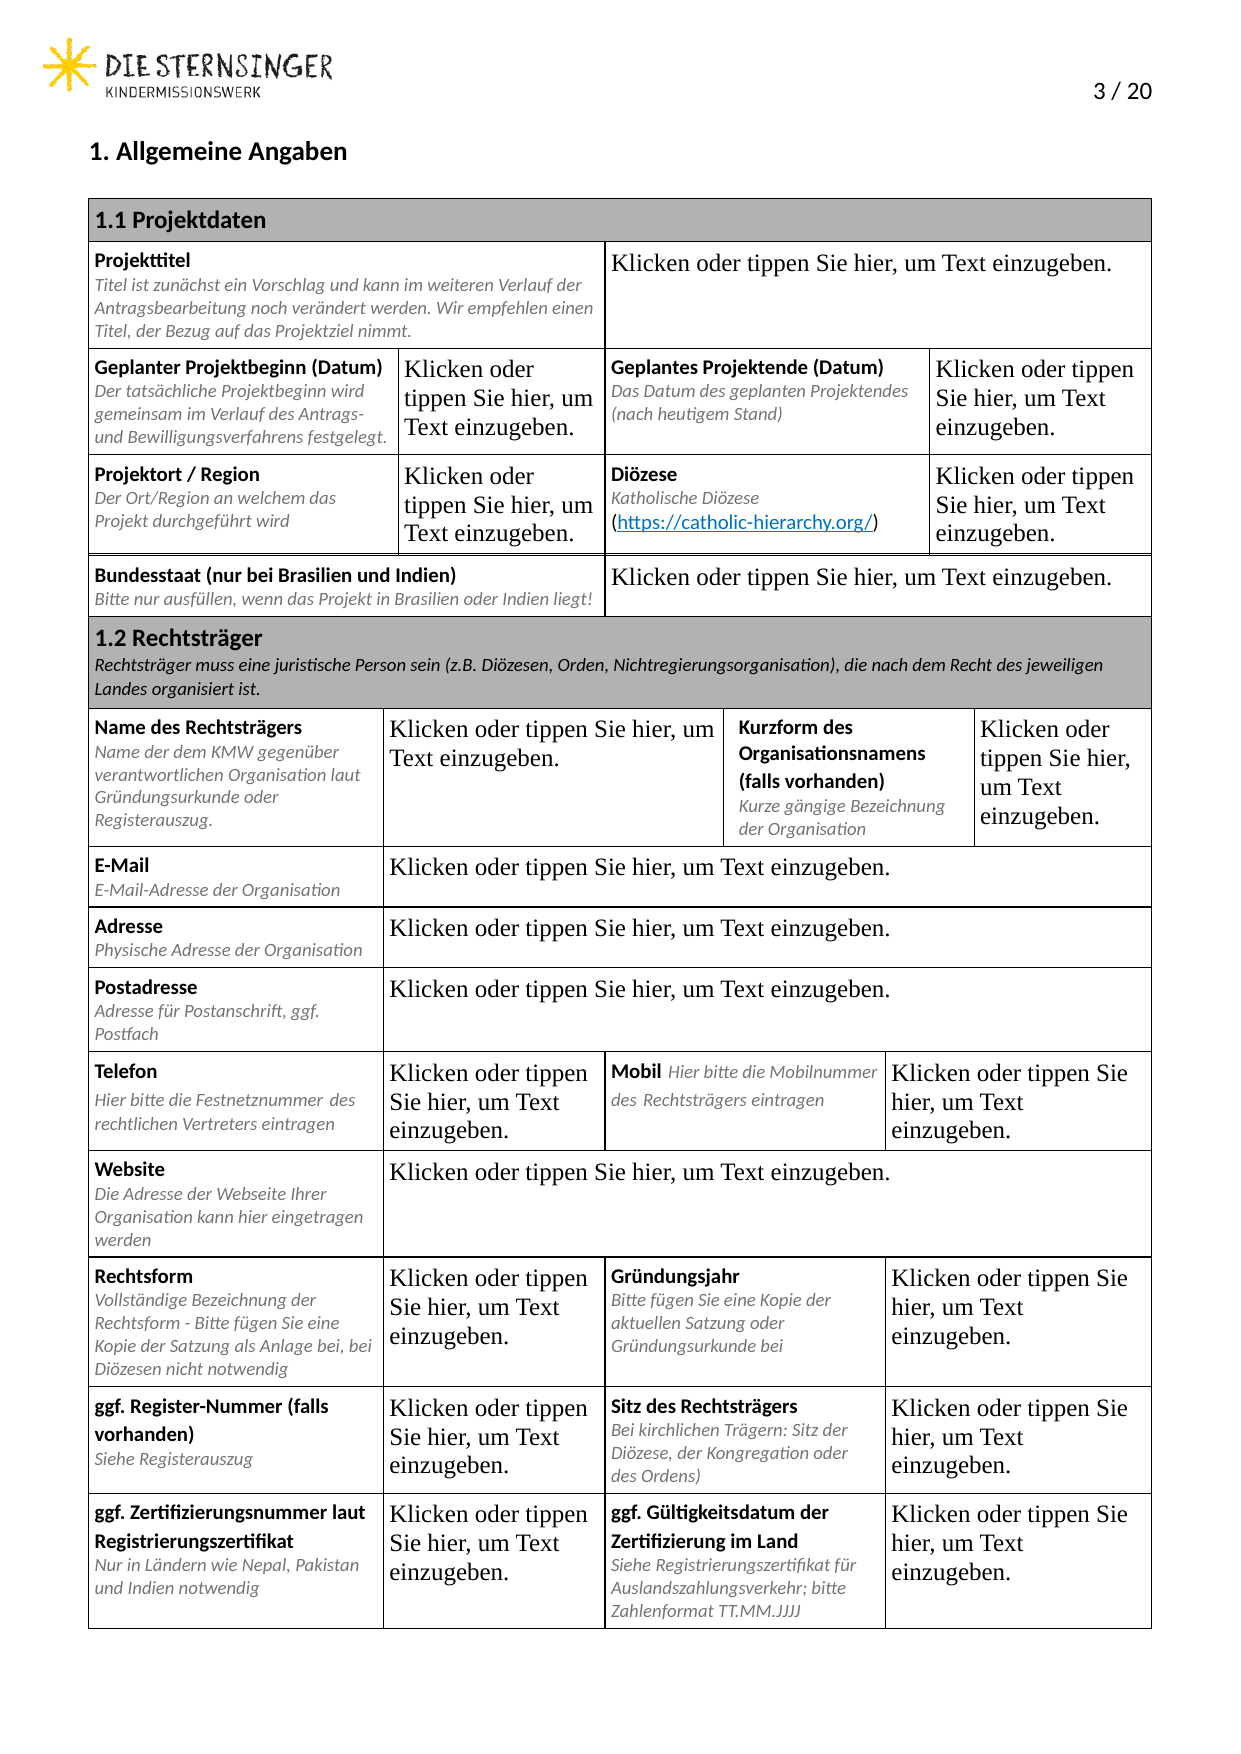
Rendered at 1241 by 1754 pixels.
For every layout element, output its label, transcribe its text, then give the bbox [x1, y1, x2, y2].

table_cell Telefon Hier bitte die Festnetznummer des rechtlichen Vertreters eintragen [89, 1052, 383, 1150]
table_cell Kurzform des Organisationsnamens (falls vorhanden) Kurze gängige Bezeichnung der Organisation [724, 709, 974, 846]
table_cell ggf. Zertifizierungsnummer laut Registrierungszertifikat Nur in Ländern wie Nepal, Pakistan und Indien notwendig [89, 1494, 383, 1628]
table_cell Website Die Adresse der Webseite Ihrer Organisation kann hier eingetragen werden [89, 1151, 383, 1256]
table_cell 1.2 Rechtsträger Rechtsträger muss eine juristische Person sein (z.B. Diözesen, Orden, Nichtregierungsorganisation), die nach dem Recht des jeweiligen Landes organisiert ist. [89, 617, 1151, 708]
table_cell Geplantes Projektende (Datum) Das Datum des geplanten Projektendes (nach heutigem Stand) [606, 349, 929, 454]
text 1. Allgemeine Angaben [89, 134, 1181, 167]
table_cell Bundesstaat (nur bei Brasilien und Indien) Bitte nur ausfüllen, wenn das Projekt in Brasilien oder Indien liegt! [89, 556, 604, 616]
table_header 1.1 Projektdaten [89, 199, 1151, 241]
table_cell E-Mail E-Mail-Adresse der Organisation [89, 847, 383, 906]
table_cell Mobil Hier bitte die Mobilnummer des Rechtsträgers eintragen [606, 1052, 885, 1150]
table_cell Projektort / Region Der Ort/Region an welchem das Projekt durchgeführt wird [89, 455, 398, 553]
table_cell Rechtsform Vollständige Bezeichnung der Rechtsform - Bitte fügen Sie eine Kopie der Satzung als Anlage bei, bei Diözesen nicht notwendig [89, 1258, 383, 1386]
table_cell Gründungsjahr Bitte fügen Sie eine Kopie der aktuellen Satzung oder Gründungsurkunde bei [606, 1258, 885, 1386]
table_cell Projekttitel Titel ist zunächst ein Vorschlag und kann im weiteren Verlauf der Antragsbearbeitung noch verändert werden. Wir empfehlen einen Titel, der Bezug auf das Projektziel nimmt. [89, 242, 604, 347]
table_cell Postadresse Adresse für Postanschrift, ggf. Postfach [89, 968, 383, 1051]
table_cell ggf. Gültigkeitsdatum der Zertifizierung im Land Siehe Registrierungszertifikat für Auslandszahlungsverkehr; bitte Zahlenformat TT.MM.JJJJ [606, 1494, 885, 1628]
table_cell Adresse Physische Adresse der Organisation [89, 908, 383, 967]
table_cell Diözese Katholische Diözese (https://catholic-hierarchy.org/) [606, 455, 929, 553]
table_cell ggf. Register-Nummer (falls vorhanden) Siehe Registerauszug [89, 1387, 383, 1493]
table_cell Geplanter Projektbeginn (Datum) Der tatsächliche Projektbeginn wird gemeinsam im Verlauf des Antrags- und Bewilligungsverfahrens festgelegt. [89, 349, 398, 454]
picture [42, 37, 332, 98]
table_cell Name des Rechtsträgers Name der dem KMW gegenüber verantwortlichen Organisation laut Gründungsurkunde oder Registerauszug. [89, 709, 383, 846]
table_cell Sitz des Rechtsträgers Bei kirchlichen Trägern: Sitz der Diözese, der Kongregation oder des Ordens) [606, 1387, 885, 1493]
